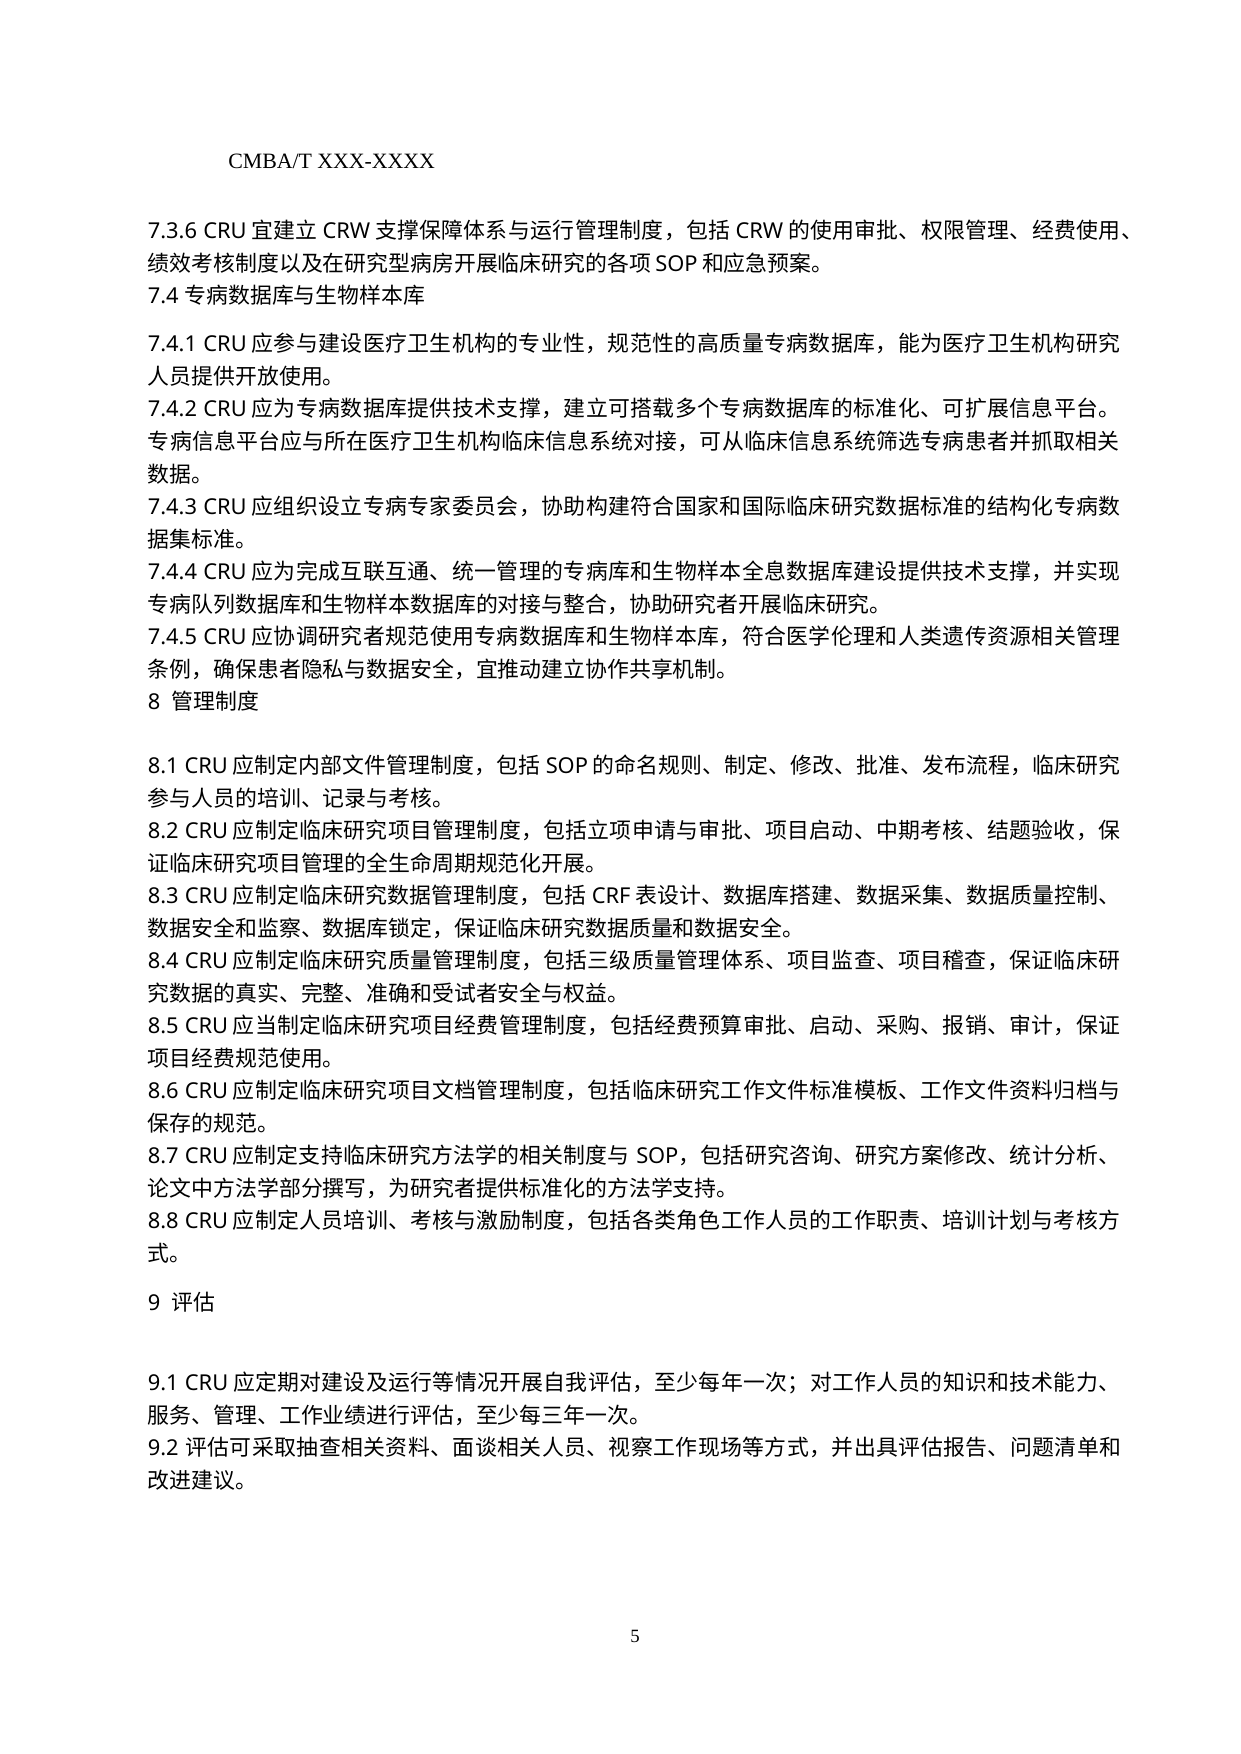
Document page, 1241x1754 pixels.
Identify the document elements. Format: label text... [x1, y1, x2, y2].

text 9.1 CRU应定期对建设及运行等情况开展自我评估，至少每年一次；对工作人员的知识和技术能力、服务、管理、工作业绩进行评估，至少每三年一次。 [148, 1365, 1122, 1430]
text 8.7 CRU应制定支持临床研究方法学的相关制度与SOP，包括研究咨询、研究方案修改、统计分析、论文中方法学部分撰写，为研究者提供标准化的方法学支持。 [148, 1138, 1122, 1203]
text 7.4.1 CRU应参与建设医疗卫生机构的专业性，规范性的高质量专病数据库，能为医疗卫生机构研究人员提供开放使用。 [148, 326, 1122, 391]
text 7.4 专病数据库与生物样本库 [148, 278, 1122, 310]
text 7.4.4 CRU应为完成互联互通、统一管理的专病库和生物样本全息数据库建设提供技术支撑，并实现专病队列数据库和生物样本数据库的对接与整合，协助研究者开展临床研究。 [148, 554, 1122, 619]
text 7.4.5 CRU应协调研究者规范使用专病数据库和生物样本库，符合医学伦理和人类遗传资源相关管理条例，确保患者隐私与数据安全，宜推动建立协作共享机制。 [148, 619, 1122, 684]
text 8.5 CRU应当制定临床研究项目经费管理制度，包括经费预算审批、启动、采购、报销、审计，保证项目经费规范使用。 [148, 1008, 1122, 1073]
text 8.6 CRU应制定临床研究项目文档管理制度，包括临床研究工作文件标准模板、工作文件资料归档与保存的规范。 [148, 1073, 1122, 1138]
list 8 管理制度 [148, 684, 1122, 716]
text 7.3.6 CRU宜建立CRW支撑保障体系与运行管理制度，包括CRW的使用审批、权限管理、经费使用、绩效考核制度以及在研究型病房开展临床研究的各项SOP和应急预案。 [148, 213, 1122, 278]
text 8.2 CRU应制定临床研究项目管理制度，包括立项申请与审批、项目启动、中期考核、结题验收，保证临床研究项目管理的全生命周期规范化开展。 [148, 813, 1122, 878]
text 8.3 CRU应制定临床研究数据管理制度，包括CRF表设计、数据库搭建、数据采集、数据质量控制、数据安全和监察、数据库锁定，保证临床研究数据质量和数据安全。 [148, 878, 1122, 943]
text 8.1 CRU应制定内部文件管理制度，包括SOP的命名规则、制定、修改、批准、发布流程，临床研究参与人员的培训、记录与考核。 [148, 748, 1122, 813]
text 7.4.3 CRU应组织设立专病专家委员会，协助构建符合国家和国际临床研究数据标准的结构化专病数据集标准。 [148, 489, 1122, 554]
text 8.4 CRU应制定临床研究质量管理制度，包括三级质量管理体系、项目监查、项目稽查，保证临床研究数据的真实、完整、准确和受试者安全与权益。 [148, 943, 1122, 1008]
list 9 评估 [148, 1284, 1122, 1317]
text 8.8 CRU应制定人员培训、考核与激励制度，包括各类角色工作人员的工作职责、培训计划与考核方式。 [148, 1203, 1122, 1268]
text 9.2 评估可采取抽查相关资料、面谈相关人员、视察工作现场等方式，并出具评估报告、问题清单和改进建议。 [148, 1430, 1122, 1495]
text 7.4.2 CRU应为专病数据库提供技术支撑，建立可搭载多个专病数据库的标准化、可扩展信息平台。专病信息平台应与所在医疗卫生机构临床信息系统对接，可从临床信息系统筛选专病患者并抓取相关数据。 [148, 391, 1122, 489]
